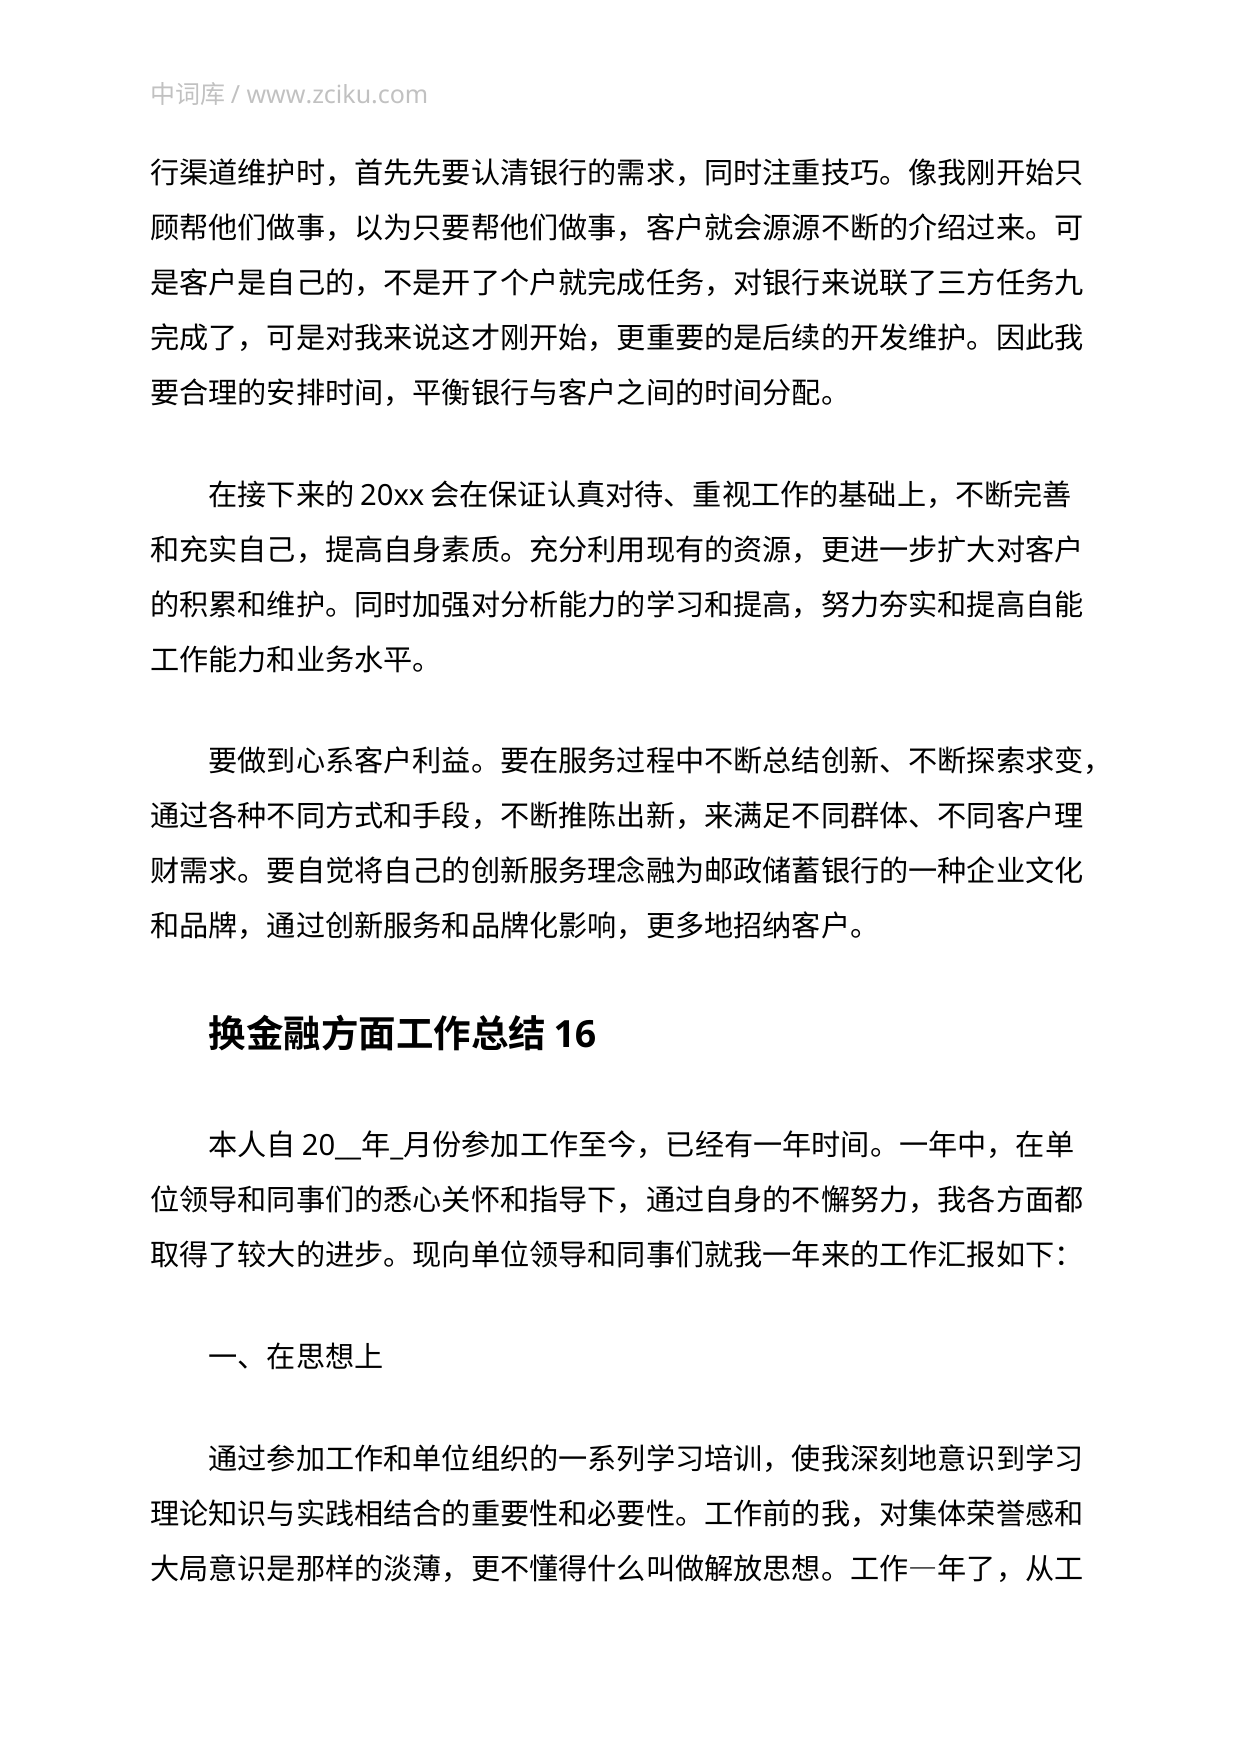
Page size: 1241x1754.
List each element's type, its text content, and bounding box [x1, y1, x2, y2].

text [150, 150, 1090, 412]
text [150, 1435, 1090, 1587]
text 要做到心系客户利益。要在服务过程中不断总结创新、不断探索求变，通过各种不同方式和手段，不断推陈出新，来满足不同群体、不同客户理财需求。要自觉将自己的创新服务理念融为邮政储蓄银行的一种企业文化和品牌，通过创新服务和品牌化影响，更多地招纳客户。 [150, 738, 1090, 945]
text 本人自20__年_月份参加工作至今，已经有一年时间。一年中，在单位领导和同事们的悉心关怀和指导下，通过自身的不懈努力，我各方面都取得了较大的进步。现向单位领导和同事们就我一年来的工作汇报如下： [150, 1122, 1090, 1274]
text 一、在思想上 [150, 1334, 1090, 1376]
text 在接下来的20xx会在保证认真对待、重视工作的基础上，不断完善和充实自己，提高自身素质。充分利用现有的资源，更进一步扩大对客户的积累和维护。同时加强对分析能力的学习和提高，努力夯实和提高自能工作能力和业务水平。 [150, 471, 1090, 678]
text 换金融方面工作总结16 [150, 1004, 1090, 1059]
